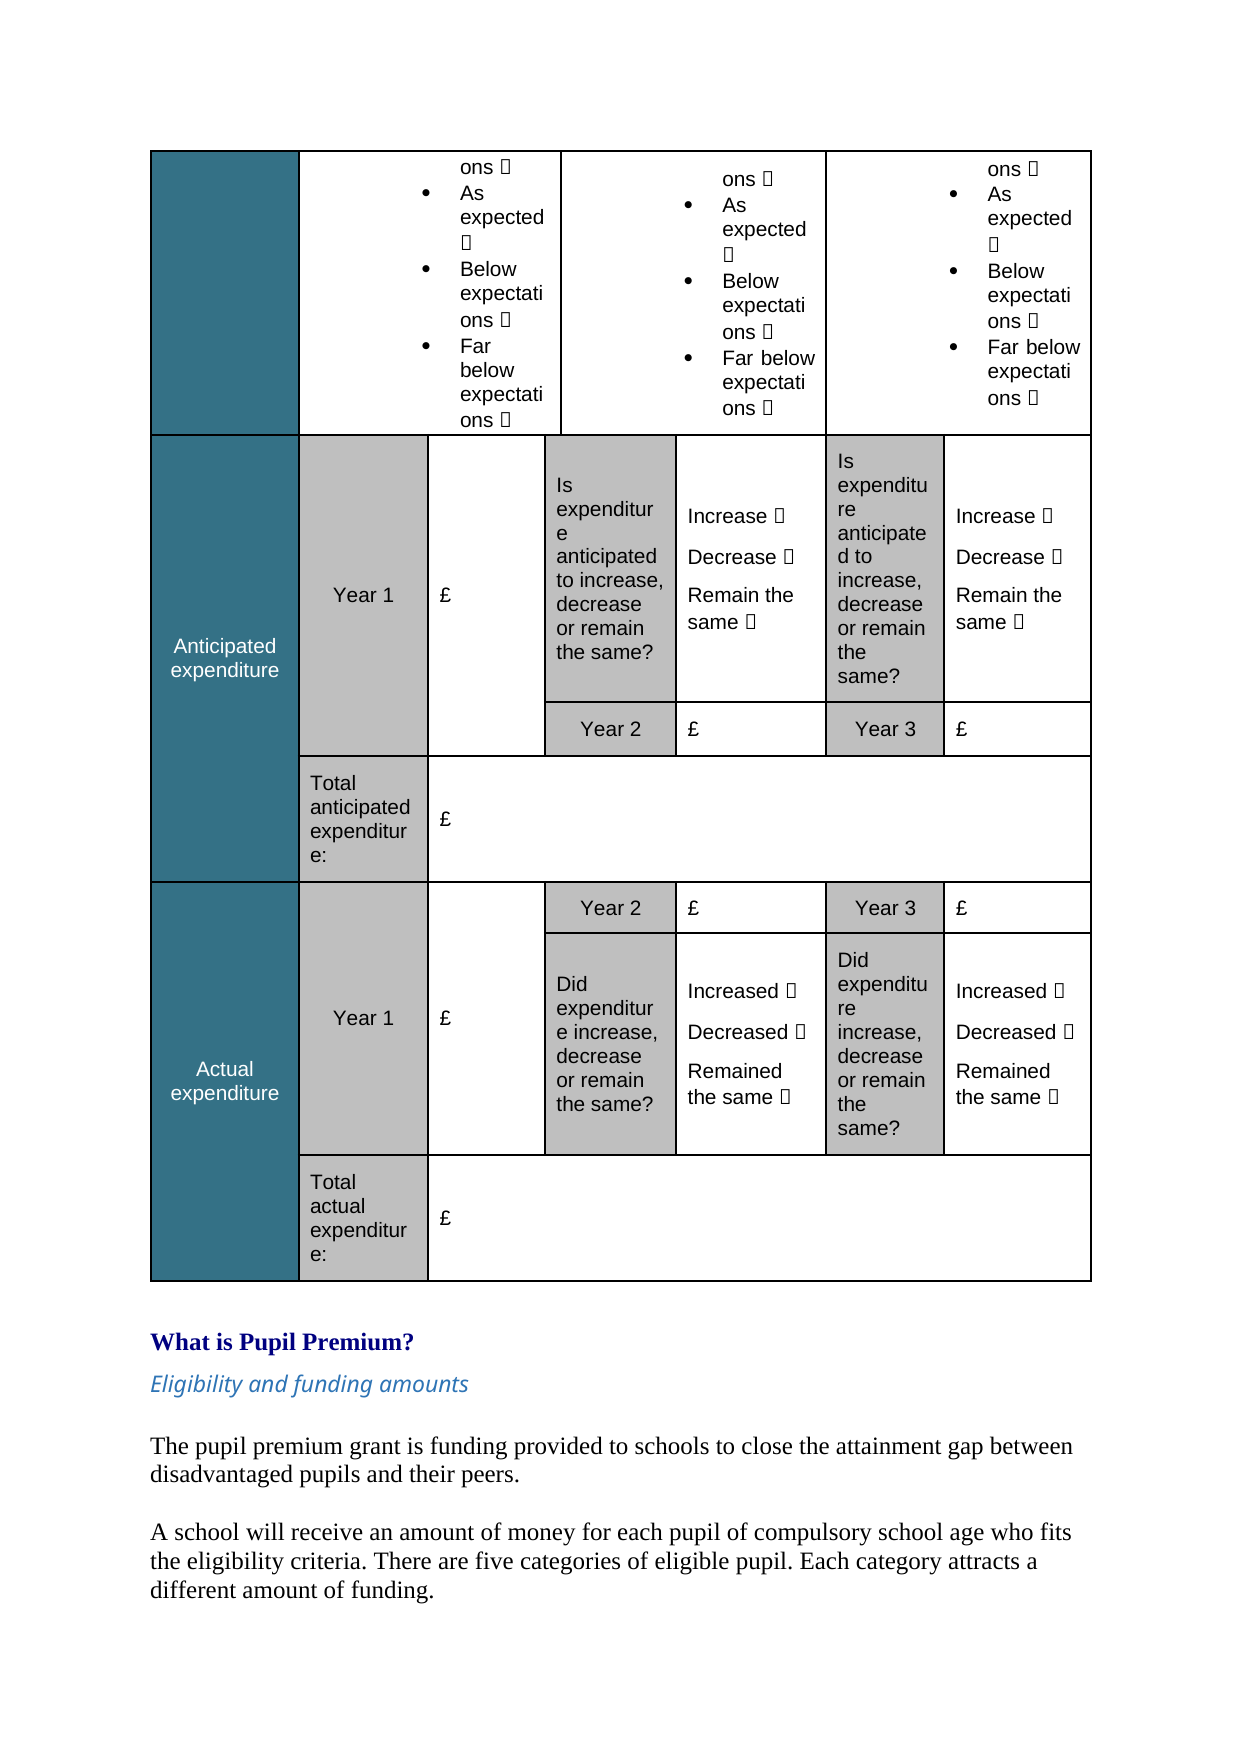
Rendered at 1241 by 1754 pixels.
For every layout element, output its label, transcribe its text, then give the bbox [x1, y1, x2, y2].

table_cell Anticipated expenditure [152, 436, 298, 881]
table_cell Did expenditure increase, decrease or remain the same? [546, 934, 675, 1154]
table_cell Year 1 [300, 883, 427, 1154]
table_cell £ [429, 1156, 1090, 1280]
table_cell Year 3 [827, 703, 943, 755]
table_cell Increase  Decrease  Remain the same  [677, 436, 825, 701]
subtitle Eligibility and funding amounts [150, 1368, 1090, 1399]
table_cell Is expenditure anticipated to increase, decrease or remain the same? [827, 436, 943, 701]
table_cell Is expenditure anticipated to increase, decrease or remain the same? [546, 436, 675, 701]
table_cell Year 2 [546, 883, 675, 932]
text A school will receive an amount of money for each pupil of compulsory school age who fits the eligibility criteria. There are five categories of eligible pupil. Each category attracts a different amount of funding. [150, 1517, 1090, 1604]
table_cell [827, 152, 1090, 434]
table_cell Increased  Decreased  Remained the same  [677, 934, 825, 1154]
table_cell Increase  Decrease  Remain the same  [945, 436, 1090, 701]
table_cell £ [677, 883, 825, 932]
table_cell £ [429, 436, 544, 755]
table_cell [152, 152, 298, 434]
table_cell £ [429, 757, 1090, 881]
table_cell £ [677, 703, 825, 755]
table_cell Year 3 [827, 883, 943, 932]
table_cell Did expenditure increase, decrease or remain the same? [827, 934, 943, 1154]
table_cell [562, 152, 825, 434]
table_cell £ [429, 883, 544, 1154]
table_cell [300, 152, 560, 434]
text The pupil premium grant is funding provided to schools to close the attainment gap between disadvantaged pupils and their peers. [150, 1431, 1090, 1488]
table_cell £ [945, 703, 1090, 755]
table_cell Total actual expenditure: [300, 1156, 427, 1280]
text What is Pupil Premium? [150, 1327, 1090, 1355]
table_cell Actual expenditure [152, 883, 298, 1280]
table_cell Total anticipated expenditure: [300, 757, 427, 881]
table_cell Year 1 [300, 436, 427, 755]
table_cell £ [945, 883, 1090, 932]
table_cell Year 2 [546, 703, 675, 755]
table_cell Increased  Decreased  Remained the same  [945, 934, 1090, 1154]
